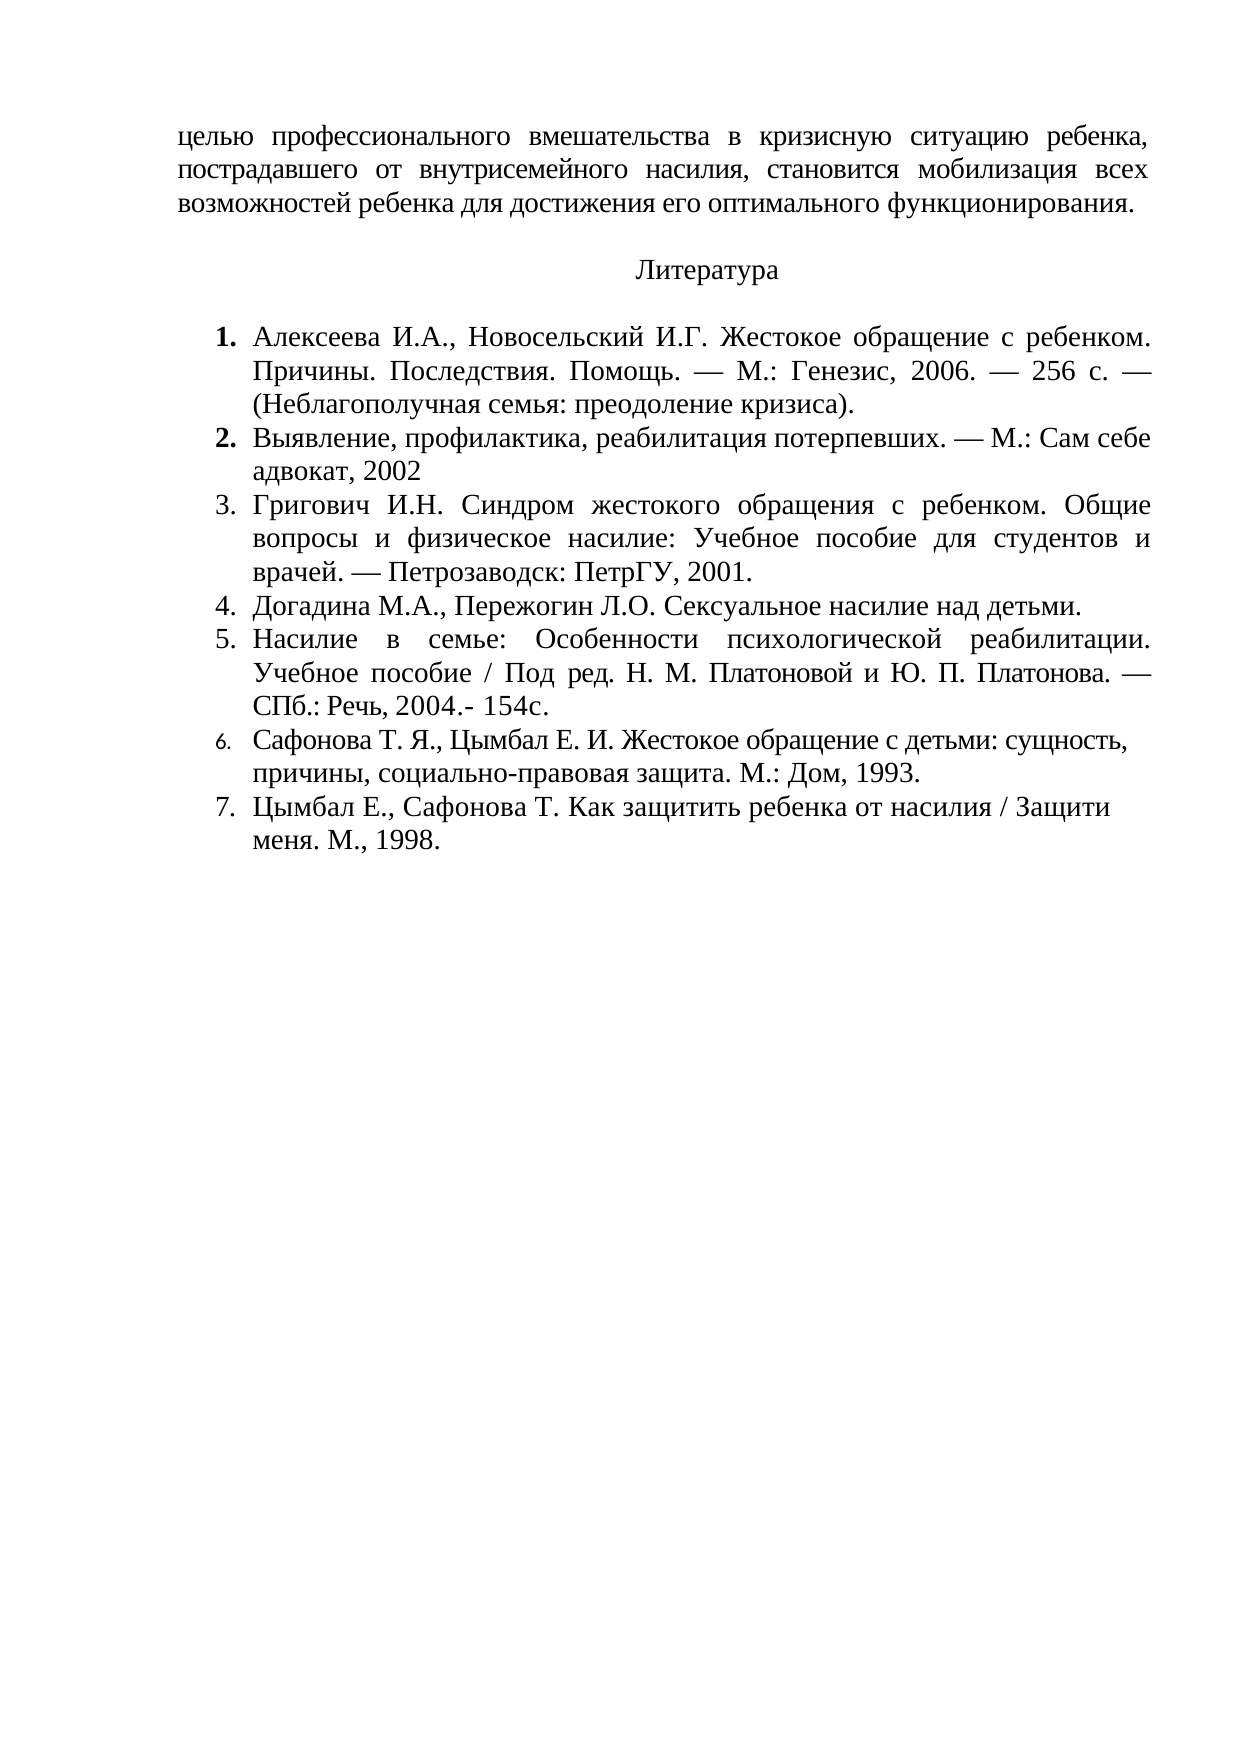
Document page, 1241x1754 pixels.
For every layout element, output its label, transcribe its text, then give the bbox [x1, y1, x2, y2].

list Насилие в семье: Особенности психологической реабилитации. Учебное пособие / Под ред. Н. М. Платоновой и Ю. П. Платонова. — СПб.: Речь, 2004.- 154с. [215, 621, 1152, 722]
list Сафонова Т. Я., Цымбал Е. И. Жестокое обращение с детьми: сущность, причины, социально-правовая защита. М.: Дом, 1993. [215, 722, 1152, 789]
text Литература [177, 252, 1148, 286]
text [177, 118, 1148, 219]
list Григович И.Н. Синдром жестокого обращения с ребенком. Общие вопросы и физическое насилие: Учебное пособие для студентов и врачей. — Петрозаводск: ПетрГУ, 2001. [215, 487, 1152, 588]
list Догадина М.А., Пережогин Л.О. Сексуальное насилие над детьми. [215, 588, 1152, 621]
list Выявление, профилактика, реабилитация потерпевших. — М.: Сам себе адвокат, 2002 [215, 420, 1152, 487]
list Алексеева И.А., Новосельский И.Г. Жестокое обращение с ребенком. Причины. Последствия. Помощь. — М.: Генезис, 2006. — 256 с. — (Неблагополучная семья: преодоление кризиса). [215, 319, 1152, 420]
list Цымбал Е., Сафонова Т. Как защитить ребенка от насилия / Защити меня. М., 1998. [215, 789, 1152, 856]
